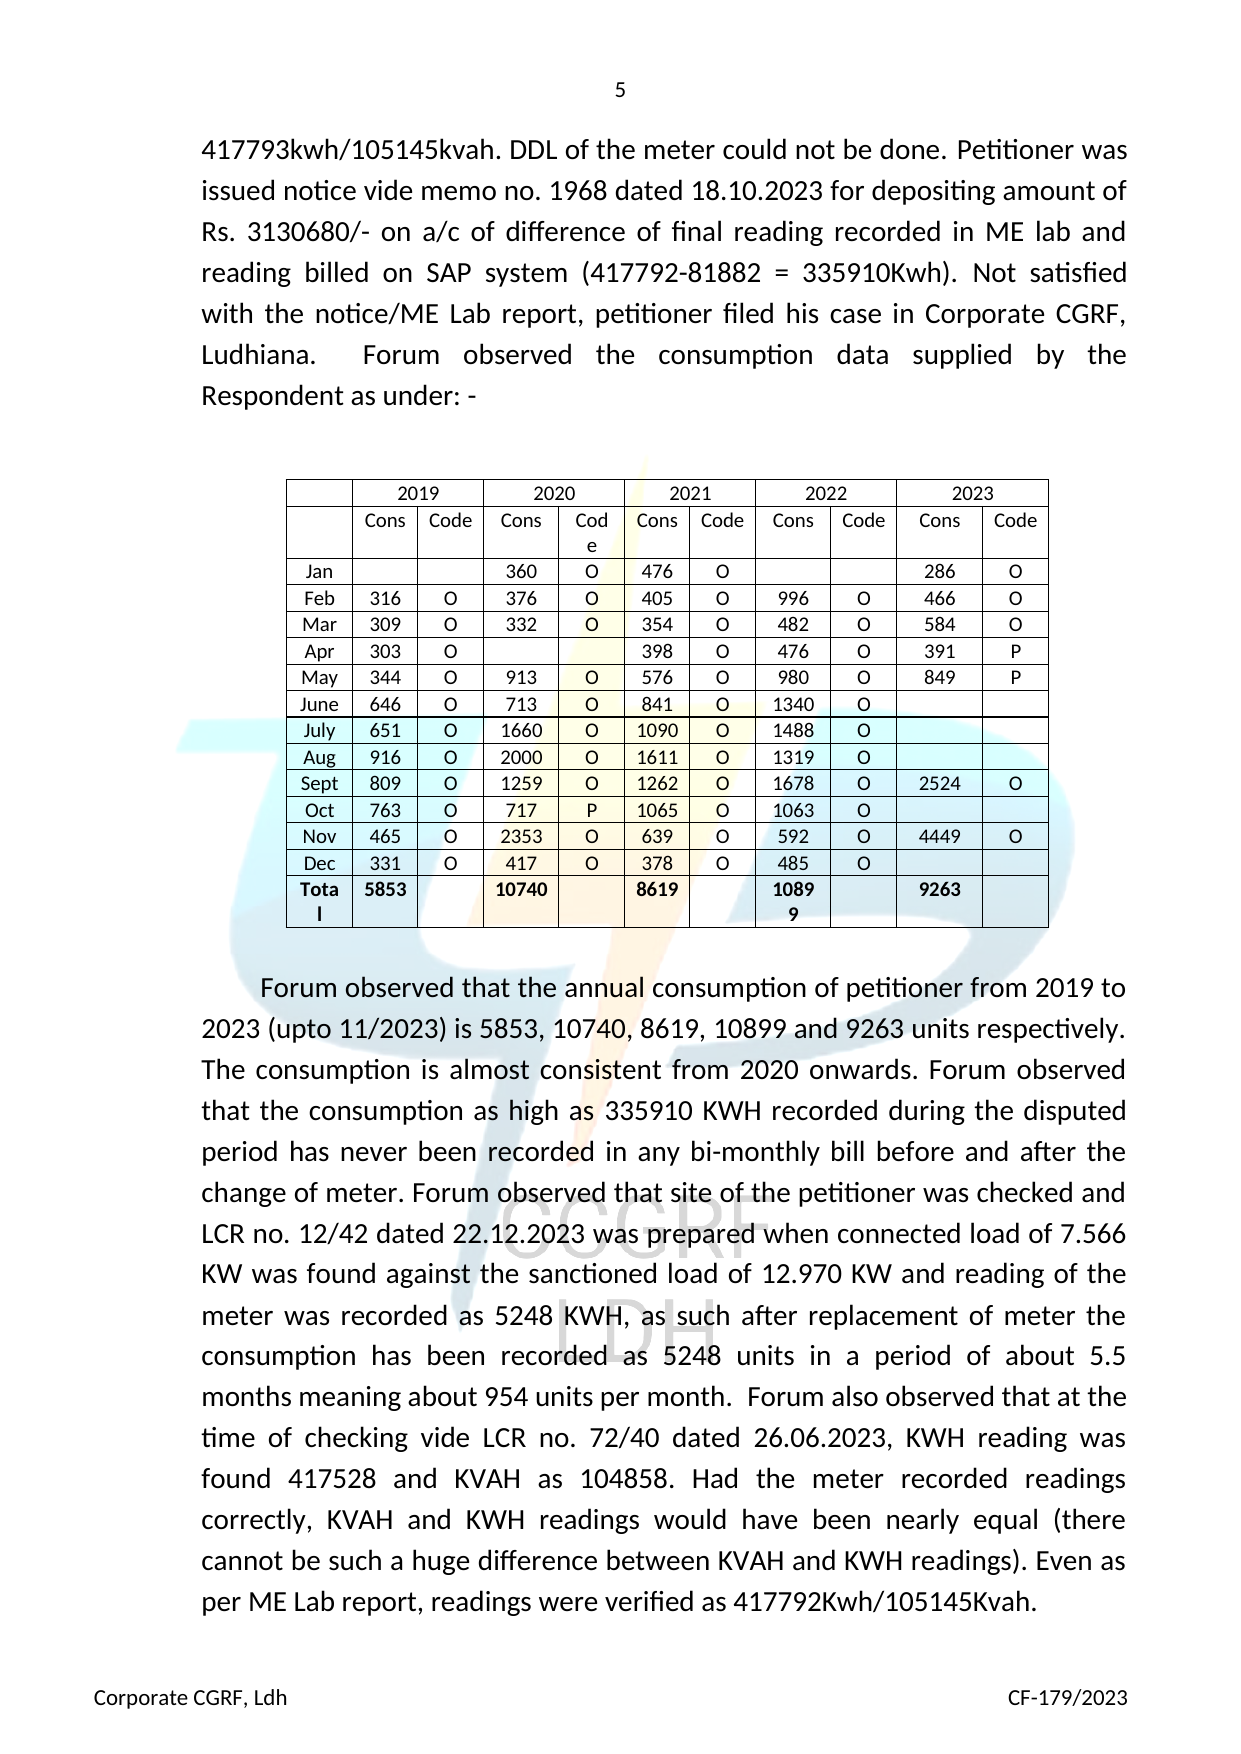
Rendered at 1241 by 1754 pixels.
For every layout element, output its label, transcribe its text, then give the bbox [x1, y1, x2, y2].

table_cell 763 [353, 797, 417, 822]
table_cell 646 [353, 691, 417, 716]
table_cell 809 [353, 770, 417, 796]
table_cell O [559, 823, 624, 849]
table_cell P [559, 797, 624, 822]
table_cell [484, 638, 558, 663]
table_cell July [287, 718, 352, 743]
table_cell Feb [287, 585, 352, 611]
table_header 2021 [625, 480, 755, 506]
table_cell 1340 [756, 691, 830, 716]
table_cell O [690, 612, 755, 637]
table_cell 376 [484, 585, 558, 611]
table_cell O [983, 559, 1048, 584]
table_cell 916 [353, 744, 417, 769]
table_cell 2000 [484, 744, 558, 769]
table_cell O [559, 665, 624, 690]
table_cell 354 [625, 612, 689, 637]
table_cell 417 [484, 850, 558, 875]
table_cell [831, 876, 896, 927]
table_cell O [559, 612, 624, 637]
table_cell 1319 [756, 744, 830, 769]
table_cell Code [690, 507, 755, 558]
table_cell 398 [625, 638, 689, 663]
table_cell 1063 [756, 797, 830, 822]
table_cell Sept [287, 770, 352, 796]
table_cell O [418, 718, 483, 743]
table_cell Cons [353, 507, 417, 558]
table_cell Code [983, 507, 1048, 558]
table_cell May [287, 665, 352, 690]
table_cell 576 [625, 665, 689, 690]
table_cell 10740 [484, 876, 558, 927]
table_cell O [418, 850, 483, 875]
table_cell 913 [484, 665, 558, 690]
table_cell 2353 [484, 823, 558, 849]
table_cell 584 [897, 612, 982, 637]
table_cell June [287, 691, 352, 716]
table_cell 841 [625, 691, 689, 716]
table_cell 476 [756, 638, 830, 663]
table_cell O [559, 559, 624, 584]
table_cell 316 [353, 585, 417, 611]
table_cell O [690, 559, 755, 584]
table_cell O [418, 612, 483, 637]
table_cell 1065 [625, 797, 689, 822]
table_cell 592 [756, 823, 830, 849]
table_header 2019 [353, 480, 483, 506]
table_cell [983, 850, 1048, 875]
table_cell [559, 876, 624, 927]
table_cell Aug [287, 744, 352, 769]
table_cell O [559, 850, 624, 875]
table_cell 309 [353, 612, 417, 637]
table_cell 466 [897, 585, 982, 611]
table_cell P [983, 665, 1048, 690]
table_cell 303 [353, 638, 417, 663]
table_cell O [559, 770, 624, 796]
table_cell O [690, 797, 755, 822]
table_cell 8619 [625, 876, 689, 927]
table_cell Mar [287, 612, 352, 637]
table_cell O [559, 744, 624, 769]
table_cell O [690, 691, 755, 716]
table_cell 1611 [625, 744, 689, 769]
table_cell [559, 638, 624, 663]
table_cell Oct [287, 797, 352, 822]
table_cell [287, 507, 352, 558]
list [142, 131, 1128, 412]
table_cell Cons [756, 507, 830, 558]
table_cell 1660 [484, 718, 558, 743]
table_cell O [831, 770, 896, 796]
table_cell O [418, 823, 483, 849]
table_cell 378 [625, 850, 689, 875]
table_cell O [559, 691, 624, 716]
table_cell O [690, 718, 755, 743]
table_cell Code [831, 507, 896, 558]
table_cell 651 [353, 718, 417, 743]
table_cell Code [418, 507, 483, 558]
table_cell O [831, 718, 896, 743]
table_cell [983, 744, 1048, 769]
table_cell O [559, 718, 624, 743]
table_cell 849 [897, 665, 982, 690]
table_cell O [983, 585, 1048, 611]
table_cell 4449 [897, 823, 982, 849]
table_cell 485 [756, 850, 830, 875]
table_cell O [418, 638, 483, 663]
table_cell 5853 [353, 876, 417, 927]
table_cell 332 [484, 612, 558, 637]
table_cell O [831, 691, 896, 716]
table_cell O [690, 823, 755, 849]
table_cell 1259 [484, 770, 558, 796]
table_cell 482 [756, 612, 830, 637]
table_cell 1488 [756, 718, 830, 743]
table_cell Cons [625, 507, 689, 558]
table_cell Total [287, 876, 352, 927]
table_cell O [418, 744, 483, 769]
table_cell O [559, 585, 624, 611]
table_cell 344 [353, 665, 417, 690]
table_cell 286 [897, 559, 982, 584]
table_cell O [831, 850, 896, 875]
table_cell 1678 [756, 770, 830, 796]
table_cell 9263 [897, 876, 982, 927]
table_cell [831, 559, 896, 584]
table_header 2022 [756, 480, 896, 506]
table_cell 717 [484, 797, 558, 822]
table_cell O [983, 612, 1048, 637]
table_cell O [690, 744, 755, 769]
table_cell 639 [625, 823, 689, 849]
table_cell 2524 [897, 770, 982, 796]
table_cell [897, 691, 982, 716]
list Forum observed that the annual consumption of petitioner from 2019 to 2023 (upto 11/2023) is 5853, 10740, 8619, 10899 and 9263 units respectively. The consumption is almost consistent from 2020 onwards. Forum observed that the consumption as high as 335910 KWH recorded during the disputed period has never been recorded in any bi-monthly bill before and after the change of meter. Forum observed that site of the petitioner was checked and LCR no. 12/42 dated 22.12.2023 was prepared when connected load of 7.566 KW was found against the sanctioned load of 12.970 KW and reading of the meter was recorded as 5248 KWH, as such after replacement of meter the consumption has been recorded as 5248 units in a period of about 5.5 months meaning about 954 units per month. Forum also observed that at the time of checking vide LCR no. 72/40 dated 26.06.2023, KWH reading was found 417528 and KVAH as 104858. Had the meter recorded readings correctly, KVAH and KWH readings would have been nearly equal (there cannot be such a huge difference between KVAH and KWH readings). Even as per ME Lab report, readings were verified as 417792Kwh/105145Kvah. [201, 969, 1128, 1619]
table_cell [418, 559, 483, 584]
table_cell [690, 876, 755, 927]
table_cell [418, 876, 483, 927]
table_cell O [831, 638, 896, 663]
table_cell O [418, 797, 483, 822]
table_cell [983, 718, 1048, 743]
table_cell [897, 797, 982, 822]
table_cell O [831, 823, 896, 849]
table_cell 476 [625, 559, 689, 584]
table_cell [897, 718, 982, 743]
table_header [287, 480, 352, 506]
table_cell 391 [897, 638, 982, 663]
table_cell [983, 691, 1048, 716]
table_cell O [690, 770, 755, 796]
table_cell Code [559, 507, 624, 558]
table_cell [897, 744, 982, 769]
table_cell O [690, 638, 755, 663]
table_cell O [418, 770, 483, 796]
table_cell O [831, 612, 896, 637]
table_cell O [418, 691, 483, 716]
table_cell O [983, 770, 1048, 796]
table_cell O [831, 585, 896, 611]
table_cell O [690, 850, 755, 875]
table_cell 996 [756, 585, 830, 611]
table_cell [897, 850, 982, 875]
table_cell 1262 [625, 770, 689, 796]
table_cell Apr [287, 638, 352, 663]
table_cell Cons [484, 507, 558, 558]
table_cell O [831, 797, 896, 822]
table_cell O [983, 823, 1048, 849]
table_cell 405 [625, 585, 689, 611]
table_cell [983, 876, 1048, 927]
table_cell 465 [353, 823, 417, 849]
table_cell Nov [287, 823, 352, 849]
table_cell 980 [756, 665, 830, 690]
table_cell O [418, 665, 483, 690]
table_cell [756, 559, 830, 584]
table_cell O [690, 585, 755, 611]
table_cell 331 [353, 850, 417, 875]
table_cell P [983, 638, 1048, 663]
table_header 2023 [897, 480, 1048, 506]
table_cell Jan [287, 559, 352, 584]
table_cell 360 [484, 559, 558, 584]
table_cell O [690, 665, 755, 690]
table_cell [983, 797, 1048, 822]
table_cell 10899 [756, 876, 830, 927]
table_cell 713 [484, 691, 558, 716]
table_cell Cons [897, 507, 982, 558]
table_cell O [831, 744, 896, 769]
table_cell [353, 559, 417, 584]
table_cell O [831, 665, 896, 690]
table_cell Dec [287, 850, 352, 875]
table_cell 1090 [625, 718, 689, 743]
table_cell O [418, 585, 483, 611]
table_header 2020 [484, 480, 624, 506]
